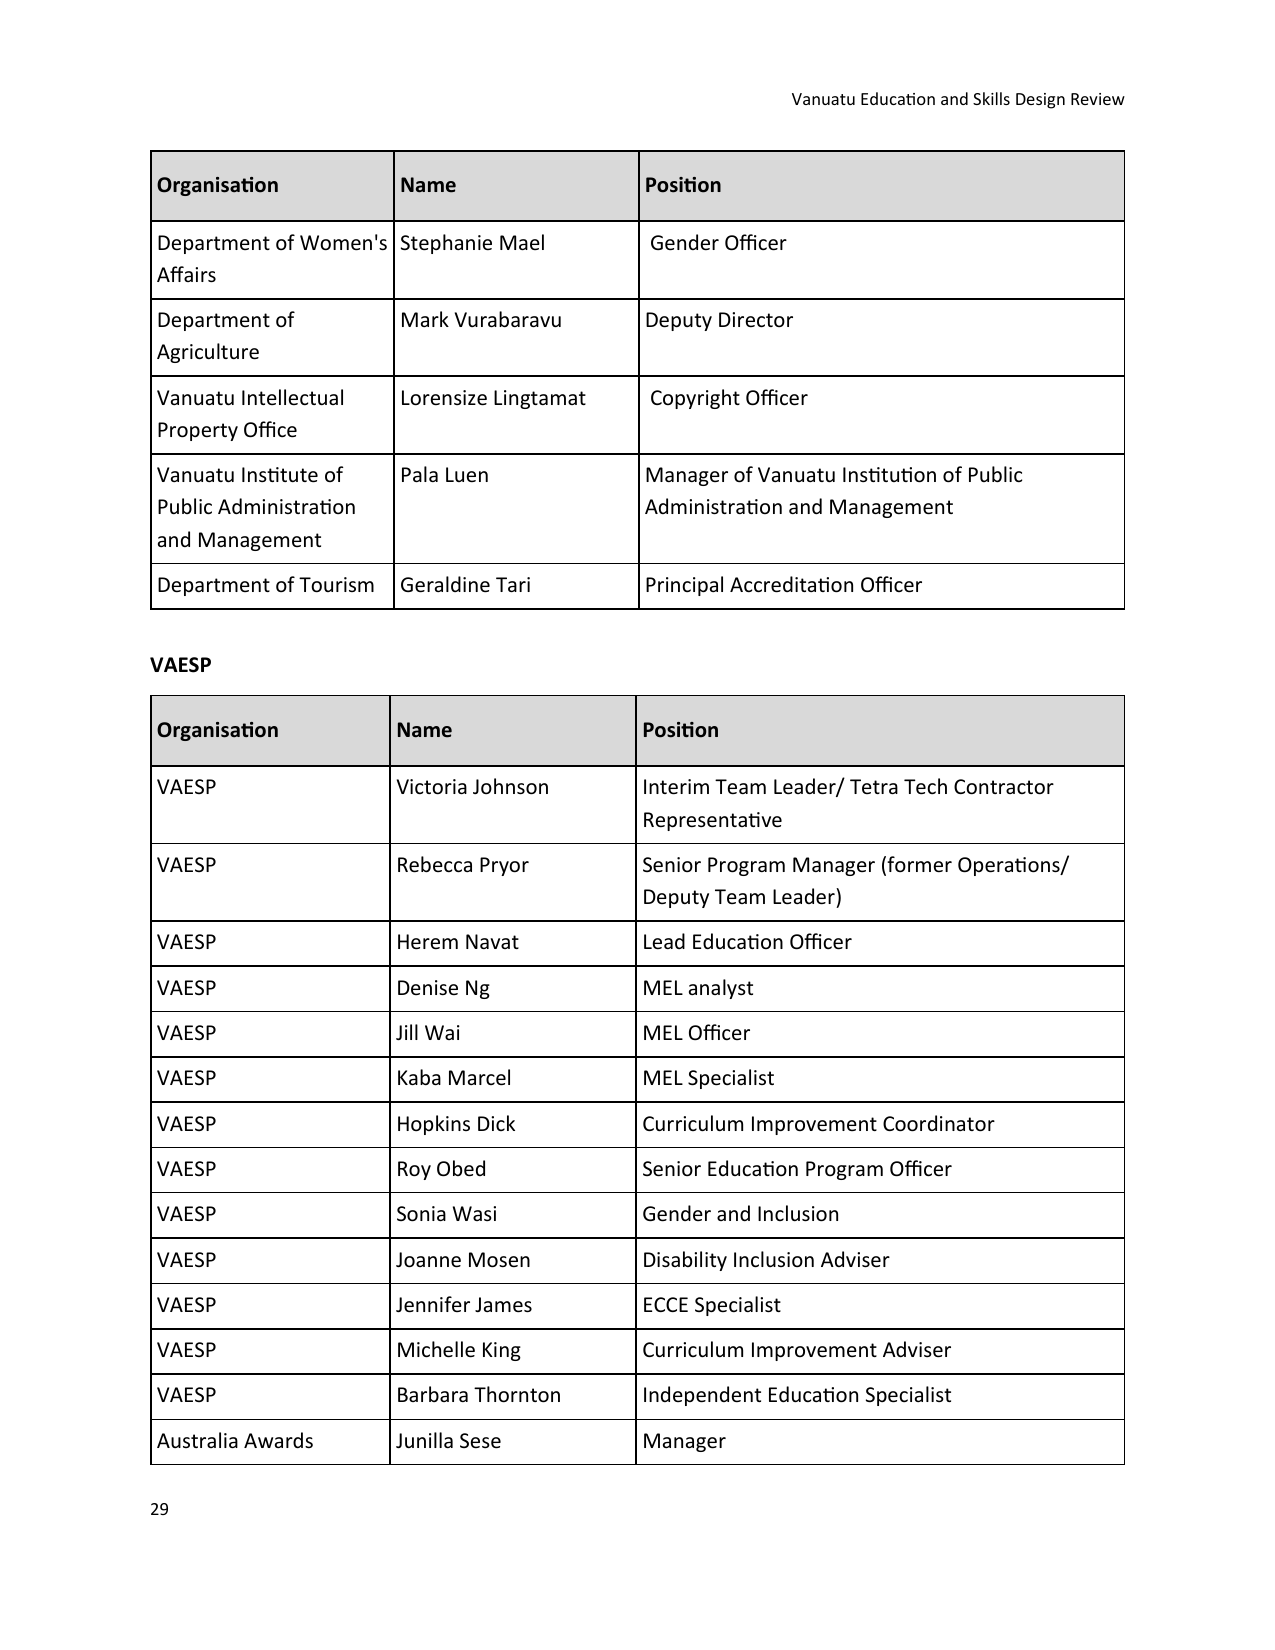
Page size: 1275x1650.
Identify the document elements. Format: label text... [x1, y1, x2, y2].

table_cell Manager [637, 1420, 1124, 1464]
table_cell ECCE Specialist [637, 1284, 1124, 1328]
table_cell Pala Luen [395, 455, 638, 562]
table_cell VAESP [152, 1148, 389, 1192]
table_cell Deputy Director [640, 300, 1124, 375]
table_cell Denise Ng [391, 967, 635, 1011]
table_cell Michelle King [391, 1330, 635, 1373]
table_cell Gender Officer [640, 222, 1124, 298]
table_cell VAESP [152, 922, 389, 965]
table_cell Victoria Johnson [391, 767, 635, 842]
table_cell Mark Vurabaravu [395, 300, 638, 375]
table_cell Geraldine Tari [395, 564, 638, 608]
table_cell Copyright Officer [640, 377, 1124, 453]
table_cell Department of Agriculture [152, 300, 393, 375]
table_cell Jill Wai [391, 1012, 635, 1056]
table_cell Vanuatu Institute of Public Administration and Management [152, 455, 393, 562]
table_cell Junilla Sese [391, 1420, 635, 1464]
table_cell Roy Obed [391, 1148, 635, 1192]
table_cell VAESP [152, 967, 389, 1011]
table_cell Independent Education Specialist [637, 1375, 1124, 1418]
table_cell Australia Awards Vanuatu [152, 1420, 389, 1464]
table_cell Sonia Wasi [391, 1193, 635, 1237]
table_cell Senior Program Manager (former Operations/ Deputy Team Leader) [637, 844, 1124, 920]
table_cell Curriculum Improvement Coordinator [637, 1103, 1124, 1147]
text VAESP [150, 650, 1125, 678]
table_header Organisation [152, 152, 393, 220]
table_cell VAESP [152, 1284, 389, 1328]
table_cell Herem Navat [391, 922, 635, 965]
table_cell VAESP [152, 1058, 389, 1101]
table_header Position [640, 152, 1124, 220]
table_cell VAESP [152, 767, 389, 842]
table_cell Interim Team Leader/ Tetra Tech Contractor Representative [637, 767, 1124, 842]
table_header Name [391, 696, 635, 765]
table_cell Lead Education Officer [637, 922, 1124, 965]
table_header Position [637, 696, 1124, 765]
table_cell VAESP [152, 1012, 389, 1056]
table_cell VAESP [152, 1193, 389, 1237]
table_cell VAESP [152, 1103, 389, 1147]
table_cell VAESP [152, 1239, 389, 1282]
table_cell Manager of Vanuatu Institution of Public Administration and Management [640, 455, 1124, 562]
table_cell Stephanie Mael [395, 222, 638, 298]
table_cell Principal Accreditation Officer [640, 564, 1124, 608]
table_cell Lorensize Lingtamat [395, 377, 638, 453]
table_cell Kaba Marcel [391, 1058, 635, 1101]
table_cell MEL Officer [637, 1012, 1124, 1056]
table_header Name [395, 152, 638, 220]
table_cell Vanuatu Intellectual Property Office [152, 377, 393, 453]
table_cell Barbara Thornton [391, 1375, 635, 1418]
table_cell VAESP [152, 1330, 389, 1373]
table_cell Jennifer James [391, 1284, 635, 1328]
table_cell MEL Specialist [637, 1058, 1124, 1101]
table_cell MEL analyst [637, 967, 1124, 1011]
table_cell VAESP [152, 1375, 389, 1418]
table_cell Gender and Inclusion [637, 1193, 1124, 1237]
table_cell Disability Inclusion Adviser [637, 1239, 1124, 1282]
table_cell Curriculum Improvement Adviser [637, 1330, 1124, 1373]
table_cell Rebecca Pryor [391, 844, 635, 920]
table_cell Department of Women's Affairs [152, 222, 393, 298]
table_cell Senior Education Program Officer [637, 1148, 1124, 1192]
table_cell Joanne Mosen [391, 1239, 635, 1282]
table_header Organisation [152, 696, 389, 765]
table_cell VAESP [152, 844, 389, 920]
table_cell Hopkins Dick [391, 1103, 635, 1147]
table_cell Department of Tourism [152, 564, 393, 608]
